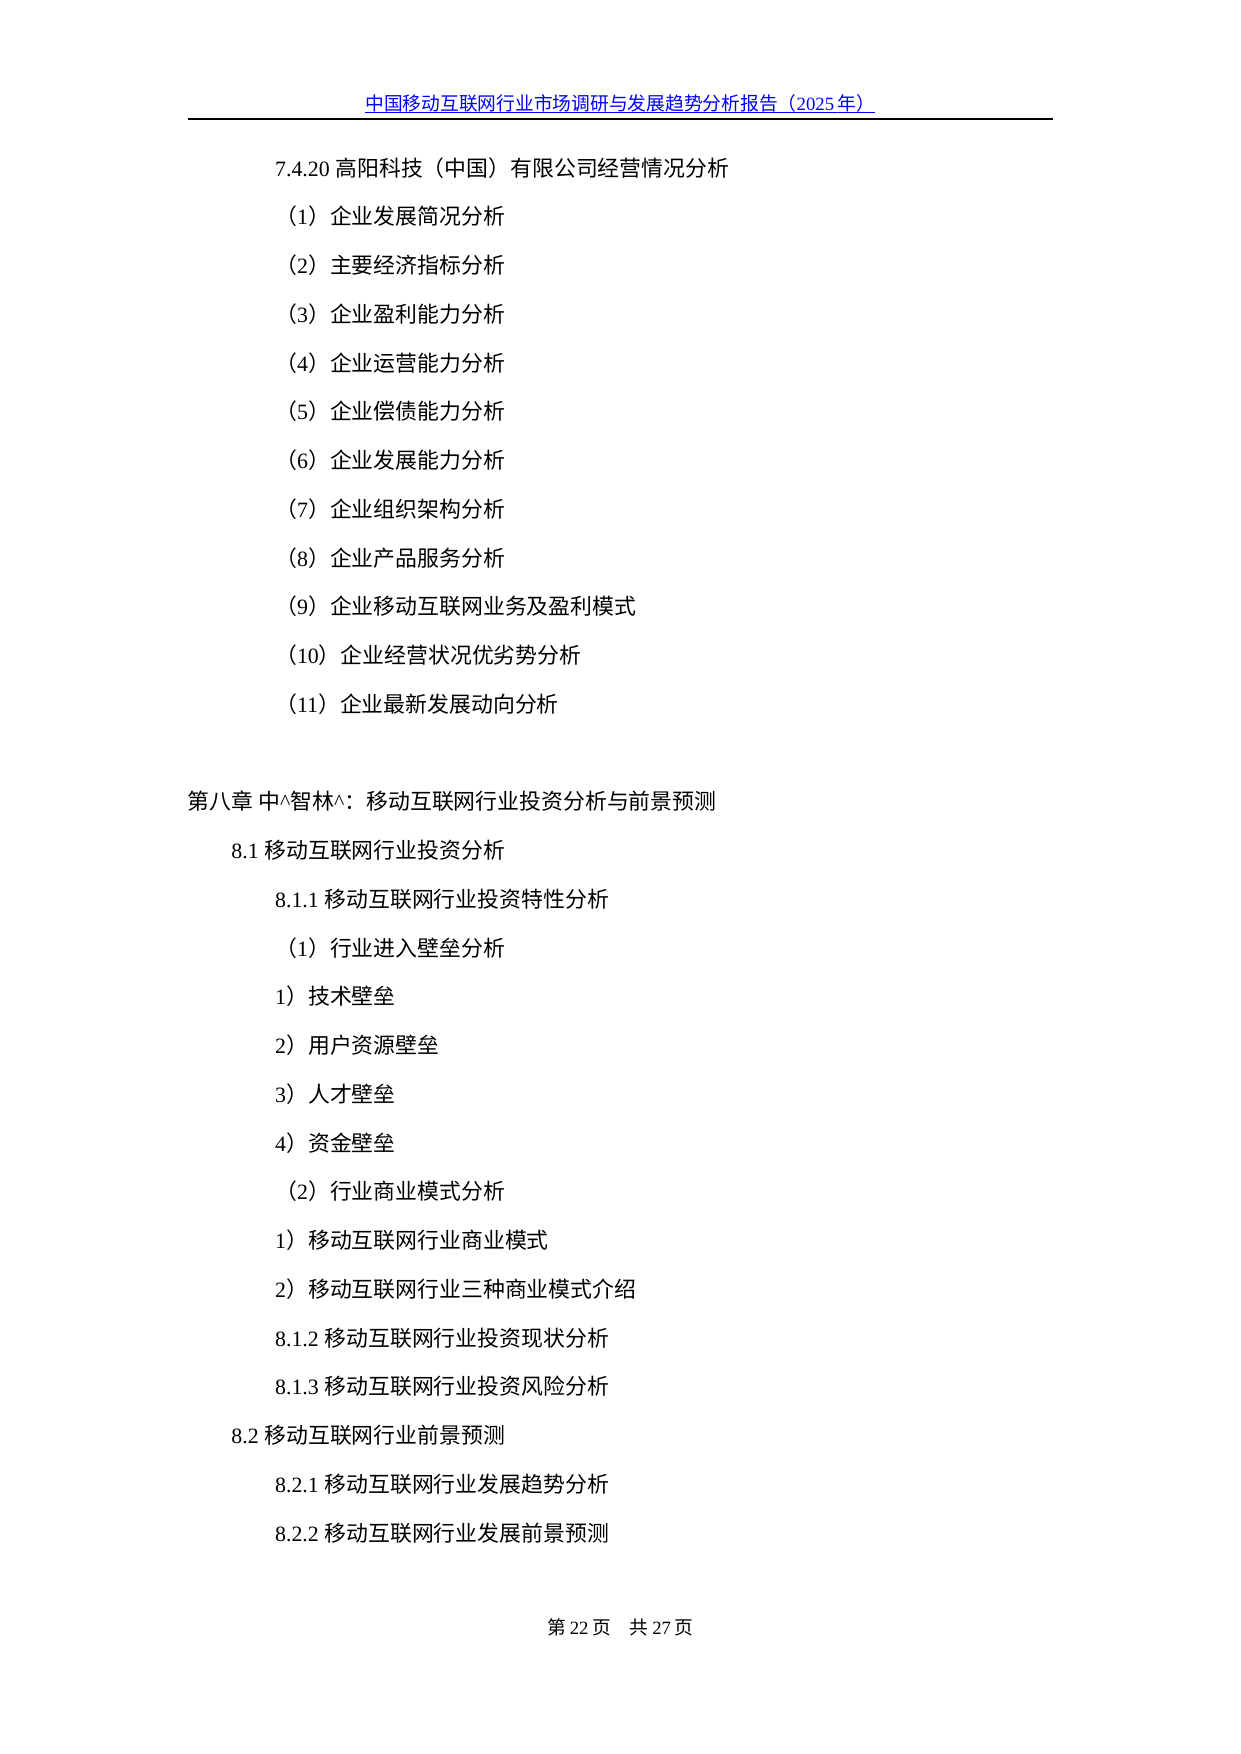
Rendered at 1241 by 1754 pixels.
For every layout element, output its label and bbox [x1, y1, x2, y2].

text [187, 150, 1053, 1548]
